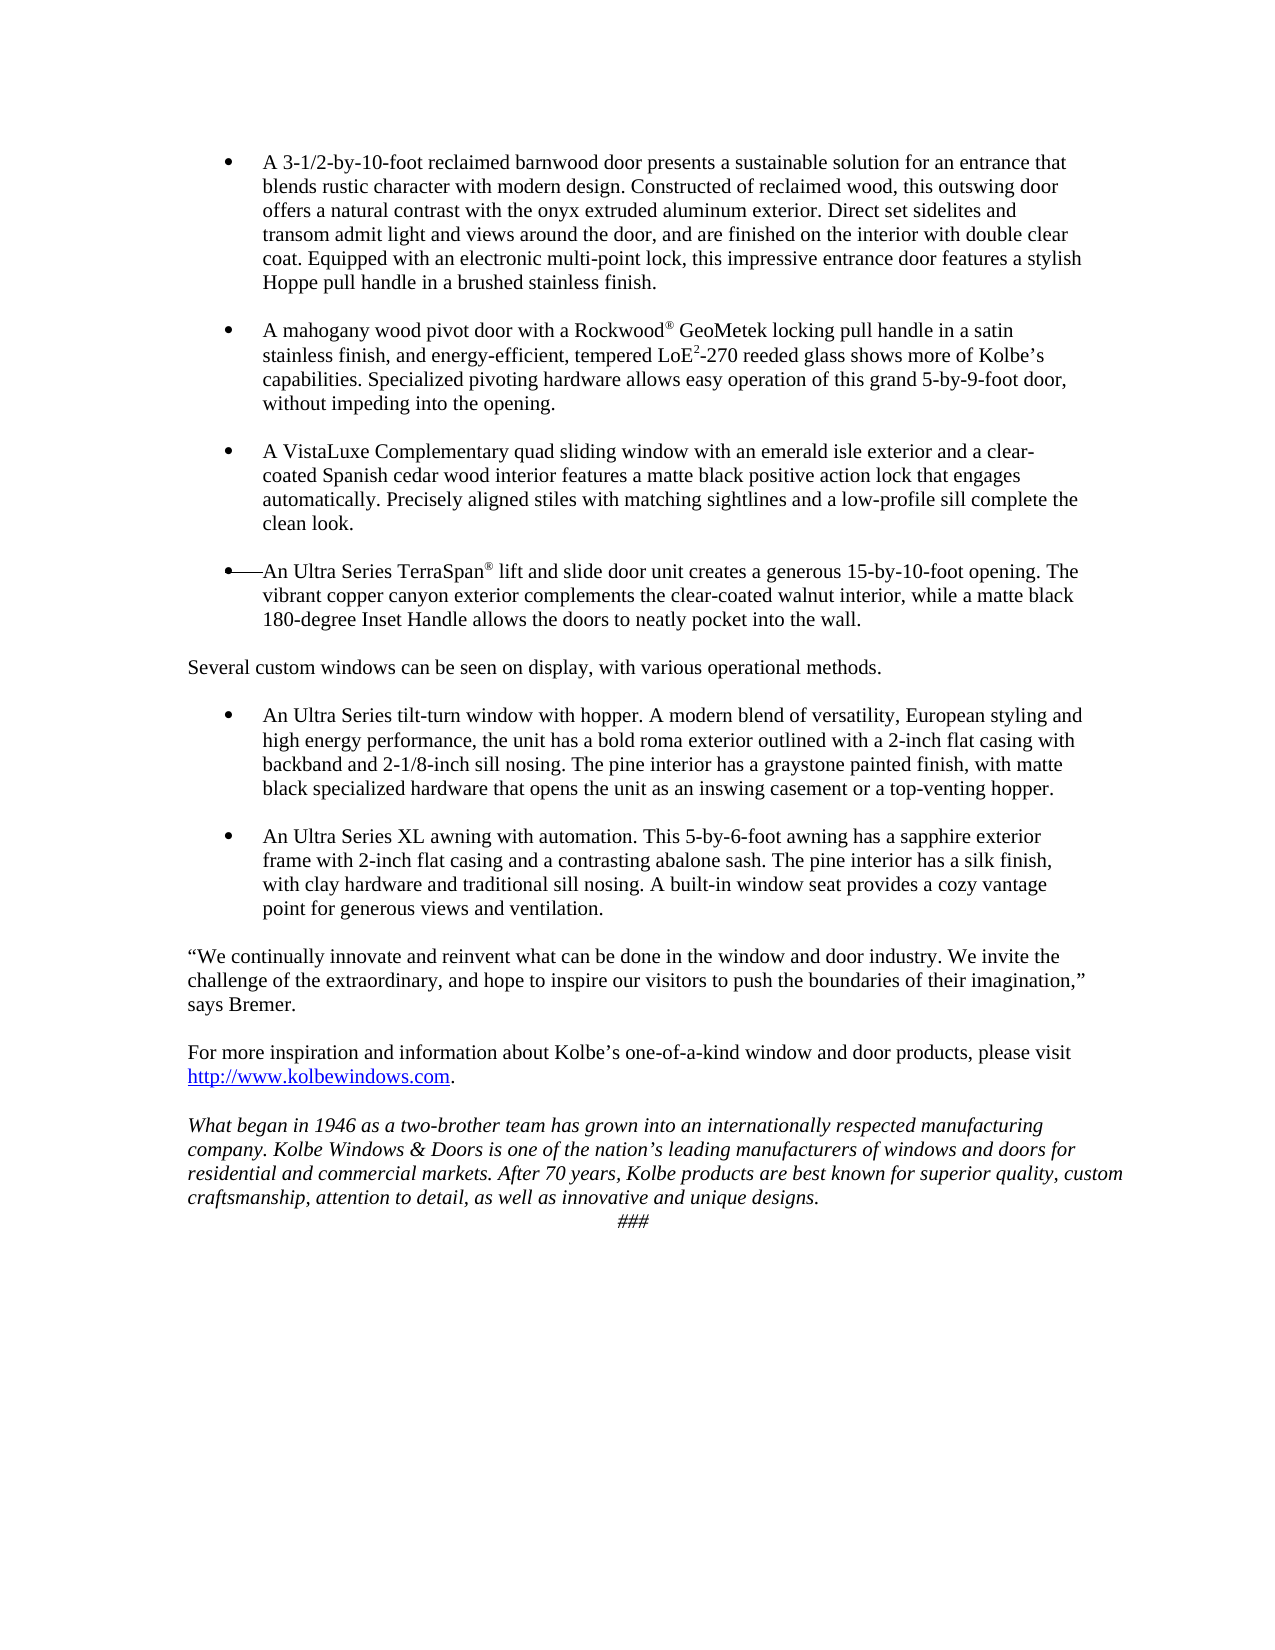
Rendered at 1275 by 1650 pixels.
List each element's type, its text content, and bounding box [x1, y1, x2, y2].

list A VistaLuxe Complementary quad sliding window with an emerald isle exterior and a clear-coated Spanish cedar wood interior features a matte black positive action lock that engages automatically. Precisely aligned stiles with matching sightlines and a low-profile sill complete the clean look. [225, 439, 1087, 535]
list An Ultra Series XL awning with automation. This 5-by-6-foot awning has a sapphire exterior frame with 2-inch flat casing and a contrasting abalone sash. The pine interior has a silk finish, with clay hardware and traditional sill nosing. A built-in window seat provides a cozy vantage point for generous views and ventilation. [225, 824, 1087, 920]
list A 3-1/2-by-10-foot reclaimed barnwood door presents a sustainable solution for an entrance that blends rustic character with modern design. Constructed of reclaimed wood, this outswing door offers a natural contrast with the onyx extruded aluminum exterior. Direct set sidelites and transom admit light and views around the door, and are finished on the interior with double clear coat. Equipped with an electronic multi-point lock, this impressive entrance door features a stylish Hoppe pull handle in a brushed stainless finish. [225, 150, 1087, 294]
text What began in 1946 as a two-brother team has grown into an internationally respected manufacturing company. Kolbe Windows & Doors is one of the nation’s leading manufacturers of windows and doors for residential and commercial markets. After 70 years, Kolbe products are best known for superior quality, custom craftsmanship, attention to detail, as well as innovative and unique designs. [187, 1112, 1125, 1209]
text ### [187, 1209, 1078, 1233]
text For more inspiration and information about Kolbe’s one-of-a-kind window and door products, please visit http://www.kolbewindows.com. [187, 1040, 1087, 1088]
text “We continually innovate and reinvent what can be done in the window and door industry. We invite the challenge of the extraordinary, and hope to inspire our visitors to push the boundaries of their imagination,” says Bremer. [187, 944, 1087, 1016]
list An Ultra Series tilt-turn window with hopper. A modern blend of versatility, European styling and high energy performance, the unit has a bold roma exterior outlined with a 2-inch flat casing with backband and 2-1/8-inch sill nosing. The pine interior has a graystone painted finish, with matte black specialized hardware that opens the unit as an inswing casement or a top-venting hopper. [225, 703, 1087, 800]
list A mahogany wood pivot door with a Rockwood® GeoMetek locking pull handle in a satin stainless finish, and energy-efficient, tempered LoE2-270 reeded glass shows more of Kolbe’s capabilities. Specialized pivoting hardware allows easy operation of this grand 5-by-9-foot door, without impeding into the opening. [225, 318, 1087, 415]
list An Ultra Series TerraSpan® lift and slide door unit creates a generous 15-by-10-foot opening. The vibrant copper canyon exterior complements the clear-coated walnut interior, while a matte black 180-degree Inset Handle allows the doors to neatly pocket into the wall. [225, 559, 1087, 631]
text Several custom windows can be seen on display, with various operational methods. [187, 655, 1087, 679]
